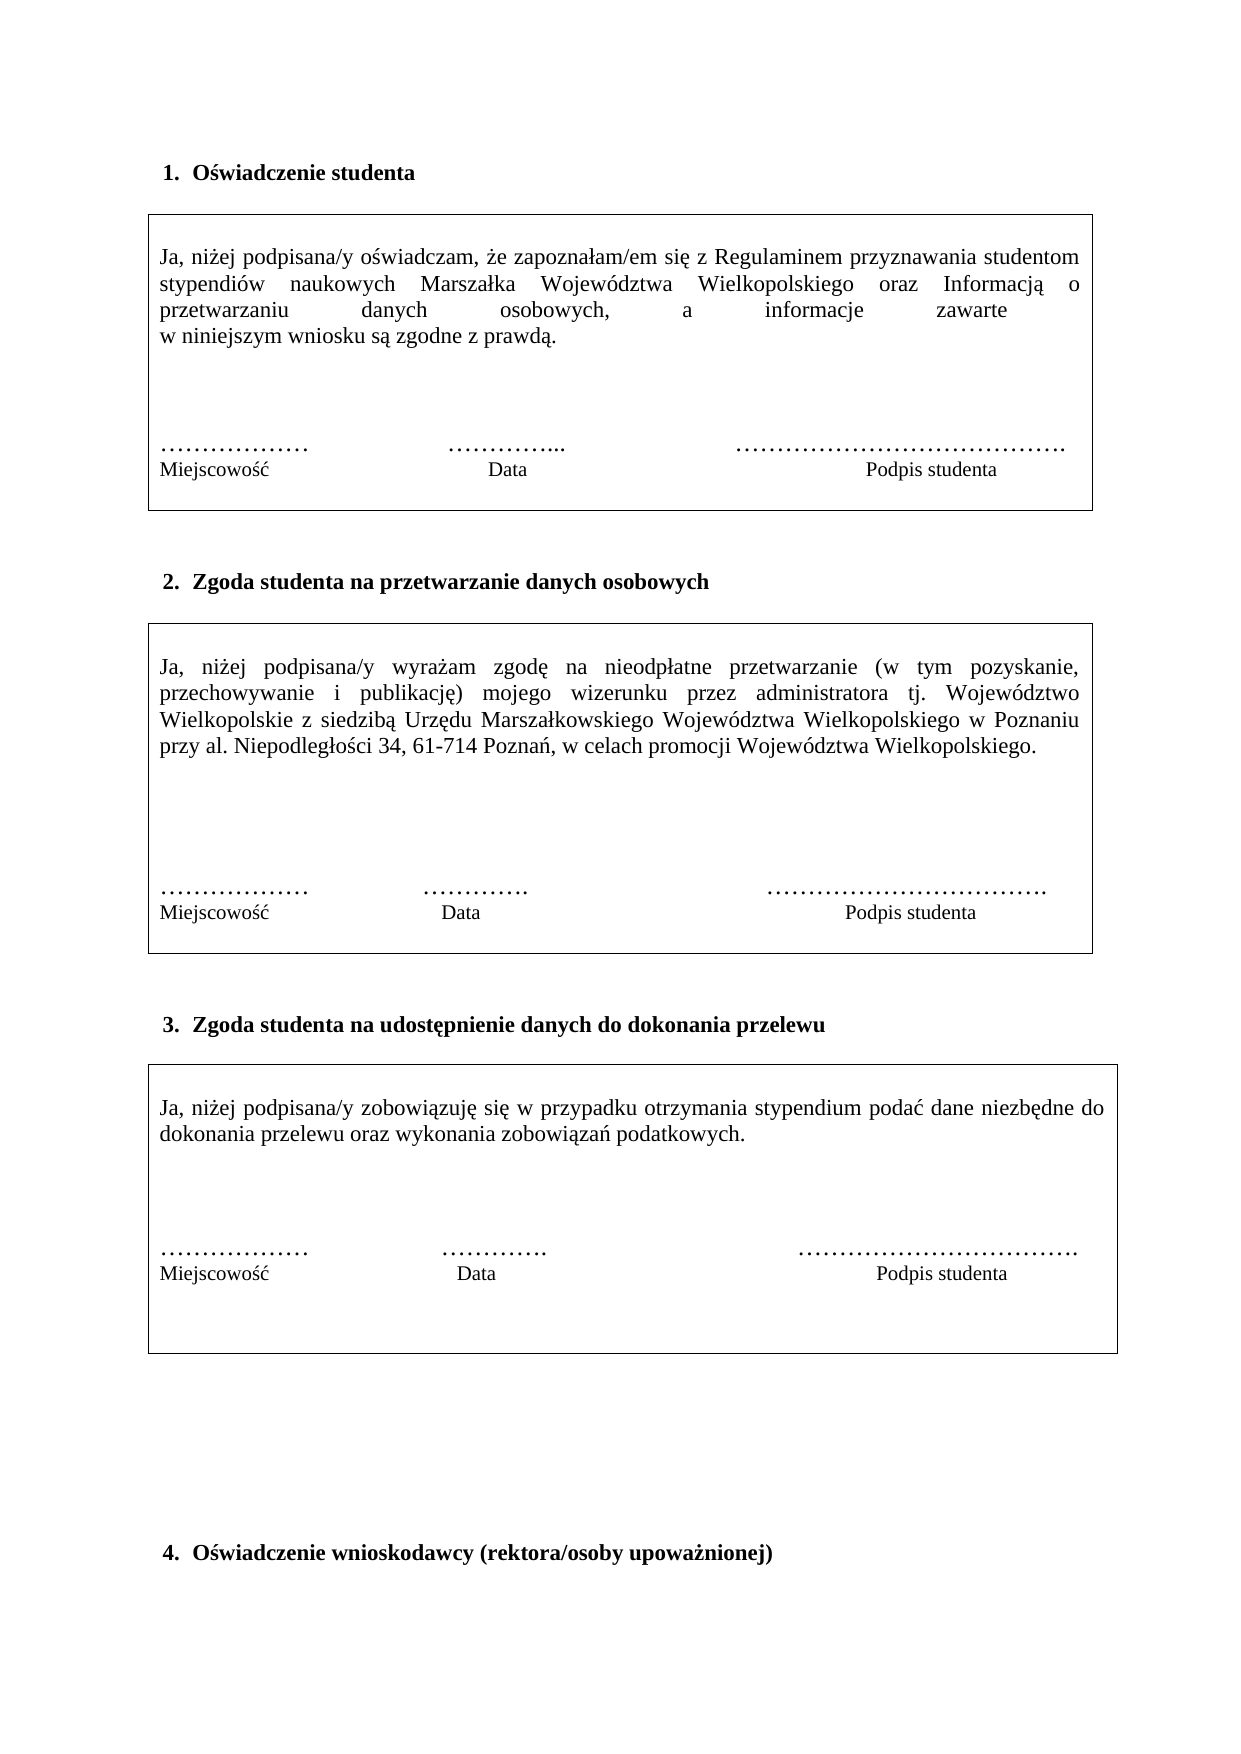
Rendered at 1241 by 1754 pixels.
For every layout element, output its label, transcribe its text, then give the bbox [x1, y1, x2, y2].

list Zgoda studenta na udostępnienie danych do dokonania przelewu [162, 1011, 1093, 1037]
table_header Ja, niżej podpisana/y wyrażam zgodę na nieodpłatne przetwarzanie (w tym pozyskanie, przechowywanie i publikację) mojego wizerunku przez administratora tj. Województwo Wielkopolskie z siedzibą Urzędu Marszałkowskiego Województwa Wielkopolskiego w Poznaniu przy al. Niepodległości 34, 61-714 Poznań, w celach promocji Województwa Wielkopolskiego. ……………… …………. ……………………………. Miejscowość Data Podpis studenta [149, 624, 1092, 952]
list Zgoda studenta na przetwarzanie danych osobowych [162, 568, 1093, 594]
table_header Ja, niżej podpisana/y zobowiązuję się w przypadku otrzymania stypendium podać dane niezbędne do dokonania przelewu oraz wykonania zobowiązań podatkowych. ……………… …………. ……………………………. Miejscowość Data Podpis studenta [149, 1065, 1117, 1353]
list Oświadczenie studenta [162, 158, 1093, 185]
table_header Ja, niżej podpisana/y oświadczam, że zapoznałam/em się z Regulaminem przyznawania studentom stypendiów naukowych Marszałka Województwa Wielkopolskiego oraz Informacją o przetwarzaniu danych osobowych, a informacje zawarte w niniejszym wniosku są zgodne z prawdą. ……………… …………... …………………………………. Miejscowość Data Podpis studenta [149, 215, 1092, 509]
list Oświadczenie wnioskodawcy (rektora/osoby upoważnionej) [162, 1538, 1093, 1565]
